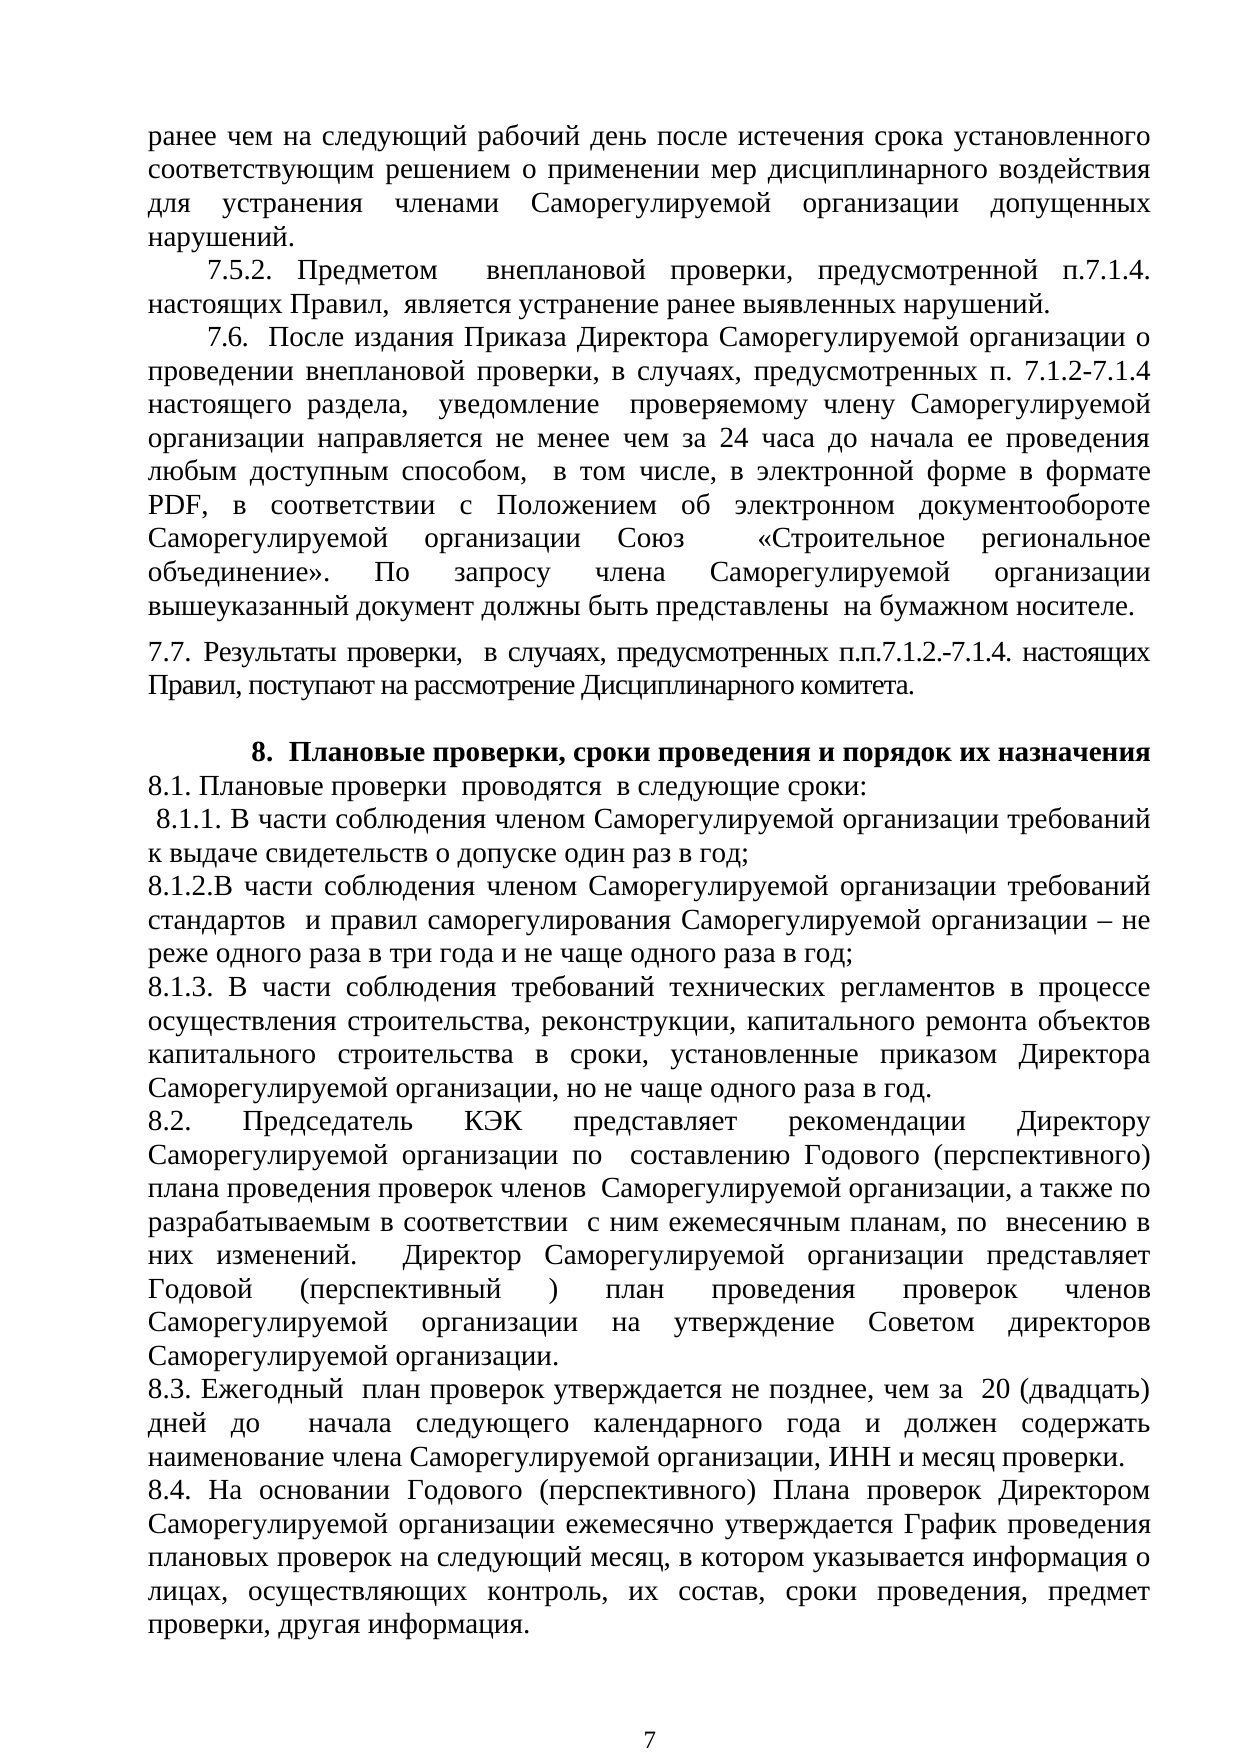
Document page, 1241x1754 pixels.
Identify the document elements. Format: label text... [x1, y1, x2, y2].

text 7.6. После издания Приказа Директора Саморегулируемой организации о проведении внеплановой проверки, в случаях, предусмотренных п. 7.1.2-7.1.4 настоящего раздела, уведомление проверяемому члену Саморегулируемой организации направляется не менее чем за 24 часа до начала ее проведения любым доступным способом, в том числе, в электронной форме в формате PDF, в соответствии с Положением об электронном документообороте Саморегулируемой организации Союз «Строительное региональное объединение». По запросу члена Саморегулируемой организации вышеуказанный документ должны быть представлены на бумажном носителе. [148, 319, 1152, 621]
text 8.1.1. В части соблюдения членом Саморегулируемой организации требований к выдаче свидетельств о допуске один раз в год; [148, 801, 1152, 868]
text 8.1. Плановые проверки проводятся в следующие сроки: [148, 768, 1152, 801]
list Плановые проверки, сроки проведения и порядок их назначения [251, 734, 1152, 768]
text 7.7. Результаты проверки, в случаях, предусмотренных п.п.7.1.2.-7.1.4. настоящих Правил, поступают на рассмотрение Дисциплинарного комитета. [148, 634, 1152, 701]
text 7.5.2. Предметом внеплановой проверки, предусмотренной п.7.1.4. настоящих Правил, является устранение ранее выявленных нарушений. [148, 252, 1152, 319]
text 8.3. Ежегодный план проверок утверждается не позднее, чем за 20 (двадцать) дней до начала следующего календарного года и должен содержать наименование члена Саморегулируемой организации, ИНН и месяц проверки. [148, 1372, 1152, 1472]
text 8.1.2.В части соблюдения членом Саморегулируемой организации требований стандартов и правил саморегулирования Саморегулируемой организации – не реже одного раза в три года и не чаще одного раза в год; [148, 868, 1152, 969]
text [148, 118, 1152, 252]
text 8.1.3. В части соблюдения требований технических регламентов в процессе осуществления строительства, реконструкции, капитального ремонта объектов капитального строительства в сроки, установленные приказом Директора Саморегулируемой организации, но не чаще одного раза в год. [148, 969, 1152, 1103]
text 8.4. На основании Годового (перспективного) Плана проверок Директором Саморегулируемой организации ежемесячно утверждается График проведения плановых проверок на следующий месяц, в котором указывается информация о лицах, осуществляющих контроль, их состав, сроки проведения, предмет проверки, другая информация. [148, 1472, 1152, 1640]
text 8.2. Председатель КЭК представляет рекомендации Директору Саморегулируемой организации по составлению Годового (перспективного) плана проведения проверок членов Саморегулируемой организации, а также по разрабатываемым в соответствии с ним ежемесячным планам, по внесению в них изменений. Директор Саморегулируемой организации представляет Годовой (перспективный ) план проведения проверок членов Саморегулируемой организации на утверждение Советом директоров Саморегулируемой организации. [148, 1103, 1152, 1372]
